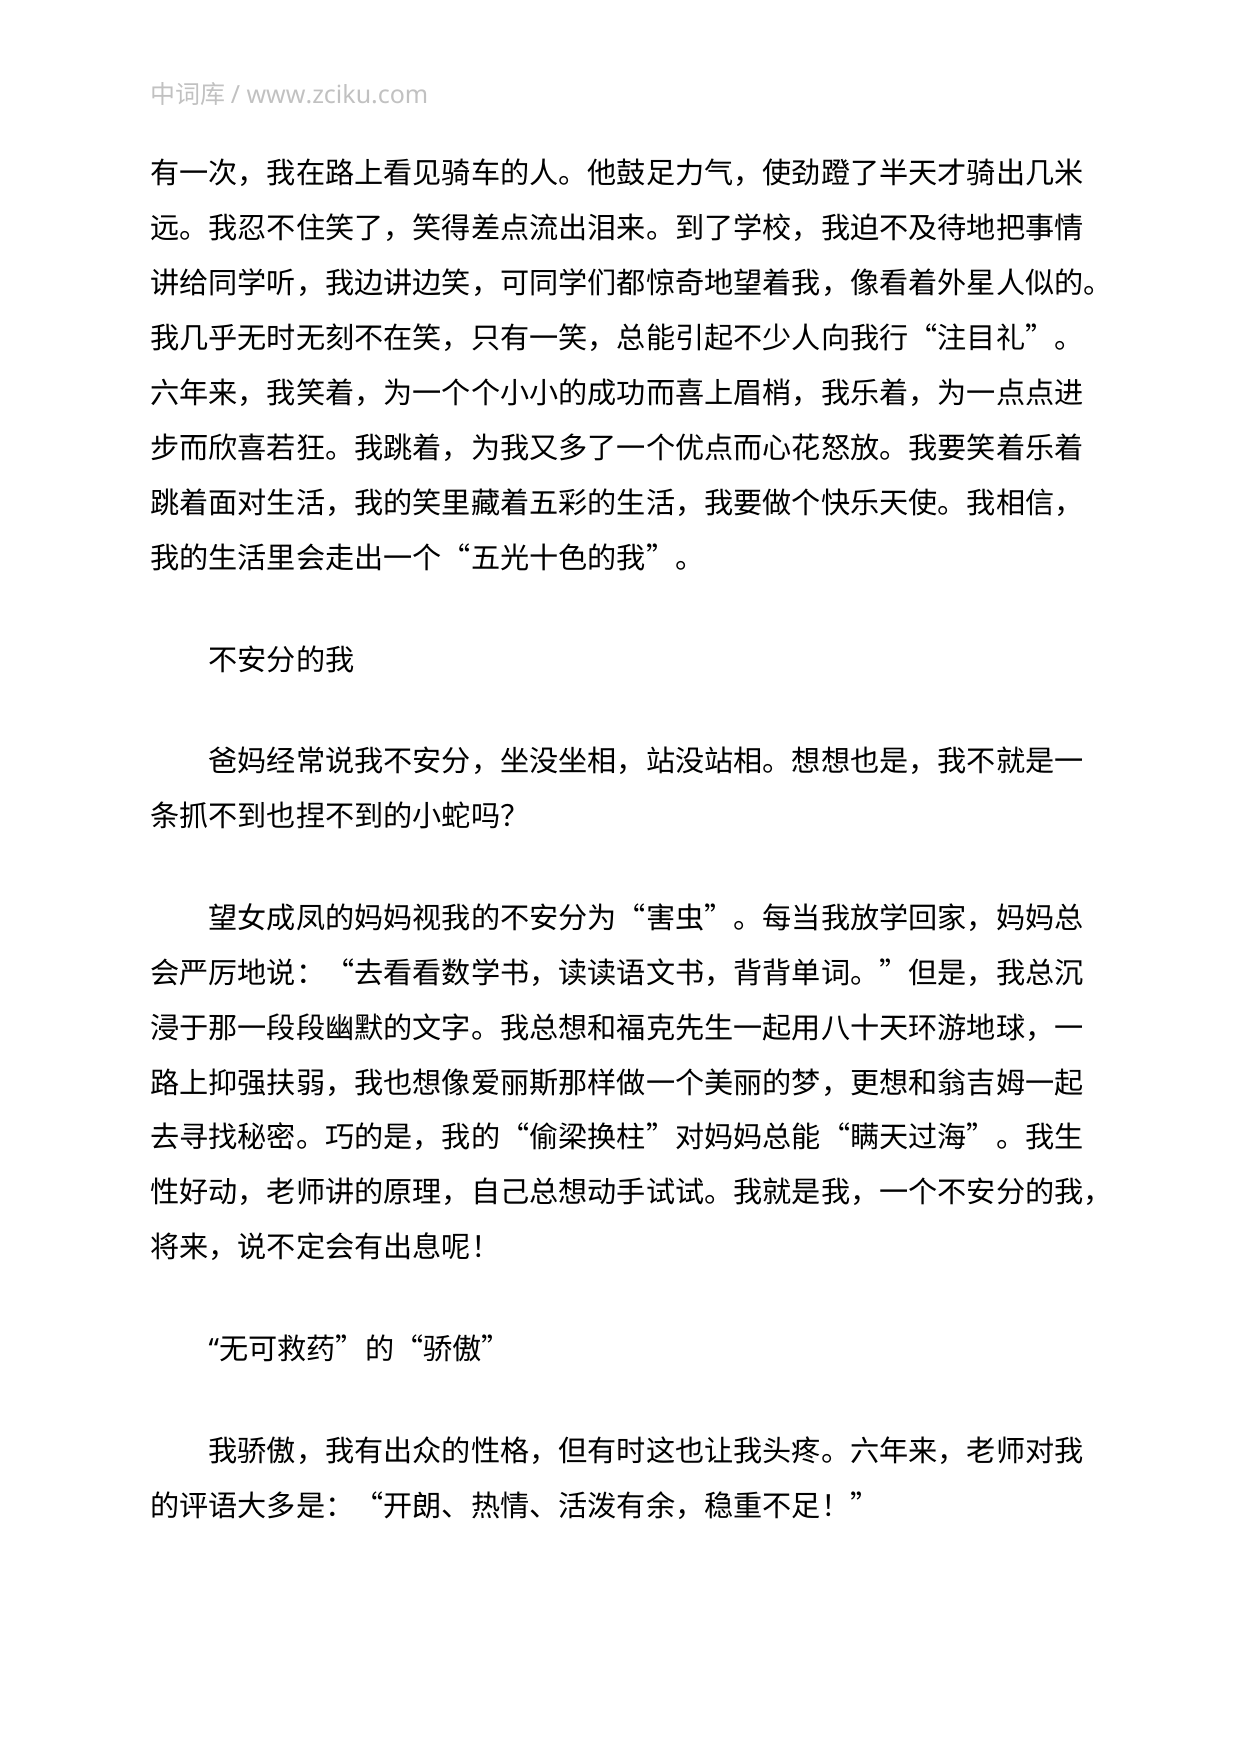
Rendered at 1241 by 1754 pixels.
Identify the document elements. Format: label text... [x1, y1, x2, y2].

text “无可救药”的“骄傲” [150, 1326, 1090, 1368]
text 爸妈经常说我不安分，坐没坐相，站没站相。想想也是，我不就是一条抓不到也捏不到的小蛇吗？ [150, 738, 1090, 835]
text 望女成凤的妈妈视我的不安分为“害虫”。每当我放学回家，妈妈总会严厉地说：“去看看数学书，读读语文书，背背单词。”但是，我总沉浸于那一段段幽默的文字。我总想和福克先生一起用八十天环游地球，一路上抑强扶弱，我也想像爱丽斯那样做一个美丽的梦，更想和翁吉姆一起去寻找秘密。巧的是，我的“偷梁换柱”对妈妈总能“瞒天过海”。我生性好动，老师讲的原理，自己总想动手试试。我就是我，一个不安分的我，将来，说不定会有出息呢！ [150, 894, 1090, 1266]
text 不安分的我 [150, 636, 1090, 678]
text 我骄傲，我有出众的性格，但有时这也让我头疼。六年来，老师对我的评语大多是：“开朗、热情、活泼有余，稳重不足！” [150, 1428, 1090, 1525]
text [150, 150, 1090, 577]
